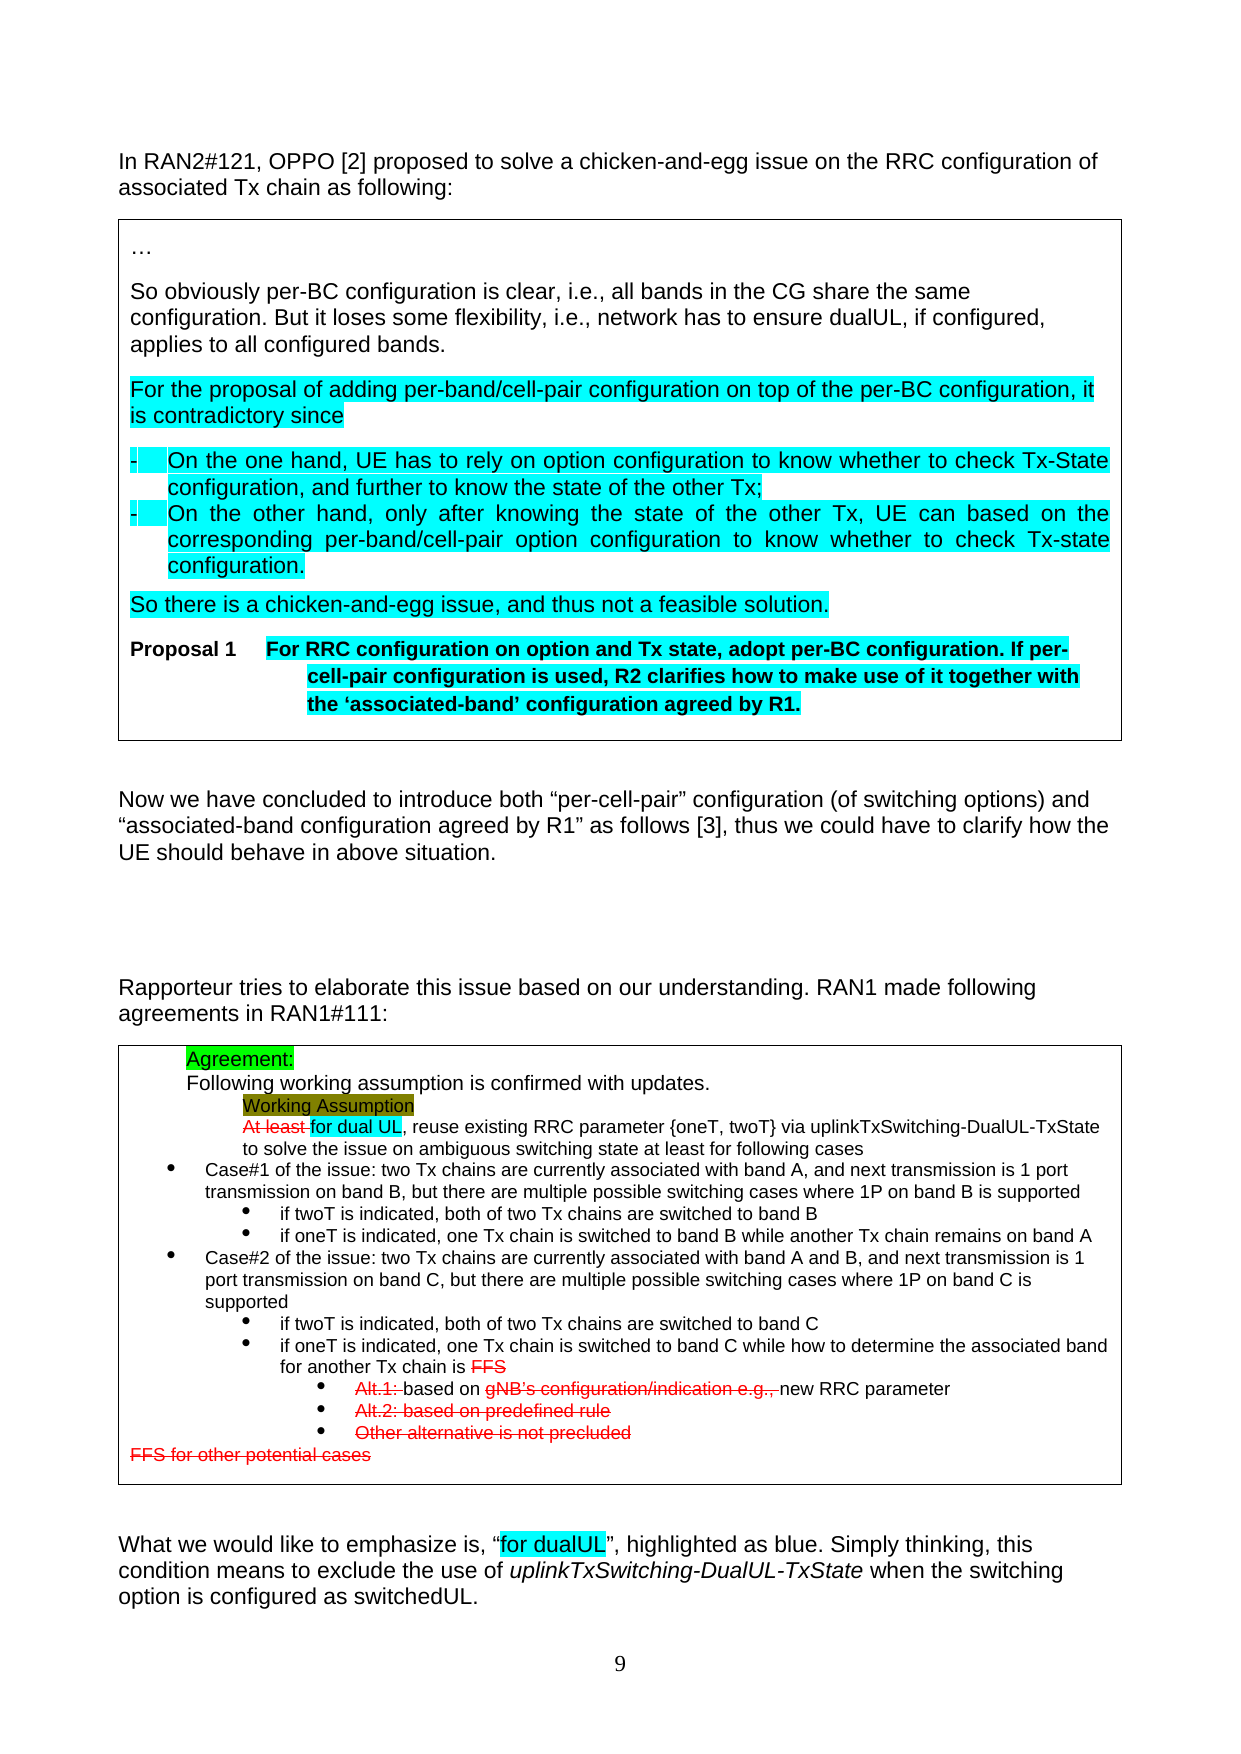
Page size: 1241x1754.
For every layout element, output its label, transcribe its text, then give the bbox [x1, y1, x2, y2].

text Rapporteur tries to elaborate this issue based on our understanding. RAN1 made following agreements in RAN1#111: [118, 974, 1122, 1027]
text What we would like to emphasize is, “for dualUL”, highlighted as blue. Simply thinking, this condition means to exclude the use of uplinkTxSwitching-DualUL-TxState when the switching option is configured as switchedUL. [118, 1531, 1122, 1609]
table_header Agreement: Following working assumption is confirmed with updates. Working Assumption At least for dual UL, reuse existing RRC parameter {oneT, twoT} via uplinkTxSwitching-DualUL-TxState to solve the issue on ambiguous switching state at least for following cases Case#1 of the issue: two Tx chains are currently associated with band A, and next transmission is 1 port transmission on band B, but there are multiple possible switching cases where 1P on band B is supported if twoT is indicated, both of two Tx chains are switched to band B if oneT is indicated, one Tx chain is switched to band B while another Tx chain remains on band A Case#2 of the issue: two Tx chains are currently associated with band A and B, and next transmission is 1 port transmission on band C, but there are multiple possible switching cases where 1P on band C is supported if twoT is indicated, both of two Tx chains are switched to band C if oneT is indicated, one Tx chain is switched to band C while how to determine the associated band for another Tx chain is FFS Alt.1: based on gNB’s configuration/indication e.g., new RRC parameter Alt.2: based on predefined rule Other alternative is not precluded FFS for other potential cases [119, 1046, 1121, 1484]
text In RAN2#121, OPPO [2] proposed to solve a chicken-and-egg issue on the RRC configuration of associated Tx chain as following: [118, 148, 1122, 200]
table_header … So obviously per-BC configuration is clear, i.e., all bands in the CG share the same configuration. But it loses some flexibility, i.e., network has to ensure dualUL, if configured, applies to all configured bands. For the proposal of adding per-band/cell-pair configuration on top of the per-BC configuration, it is contradictory since On the one hand, UE has to rely on option configuration to know whether to check Tx-State configuration, and further to know the state of the other Tx; On the other hand, only after knowing the state of the other Tx, UE can based on the corresponding per-band/cell-pair option configuration to know whether to check Tx-state configuration. So there is a chicken-and-egg issue, and thus not a feasible solution. For RRC configuration on option and Tx state, adopt per-BC configuration. If per-cell-pair configuration is used, R2 clarifies how to make use of it together with the ‘associated-band’ configuration agreed by R1. [119, 220, 1121, 740]
text Now we have concluded to introduce both “per-cell-pair” configuration (of switching options) and “associated-band configuration agreed by R1” as follows [3], thus we could have to clarify how the UE should behave in above situation. [118, 786, 1122, 865]
